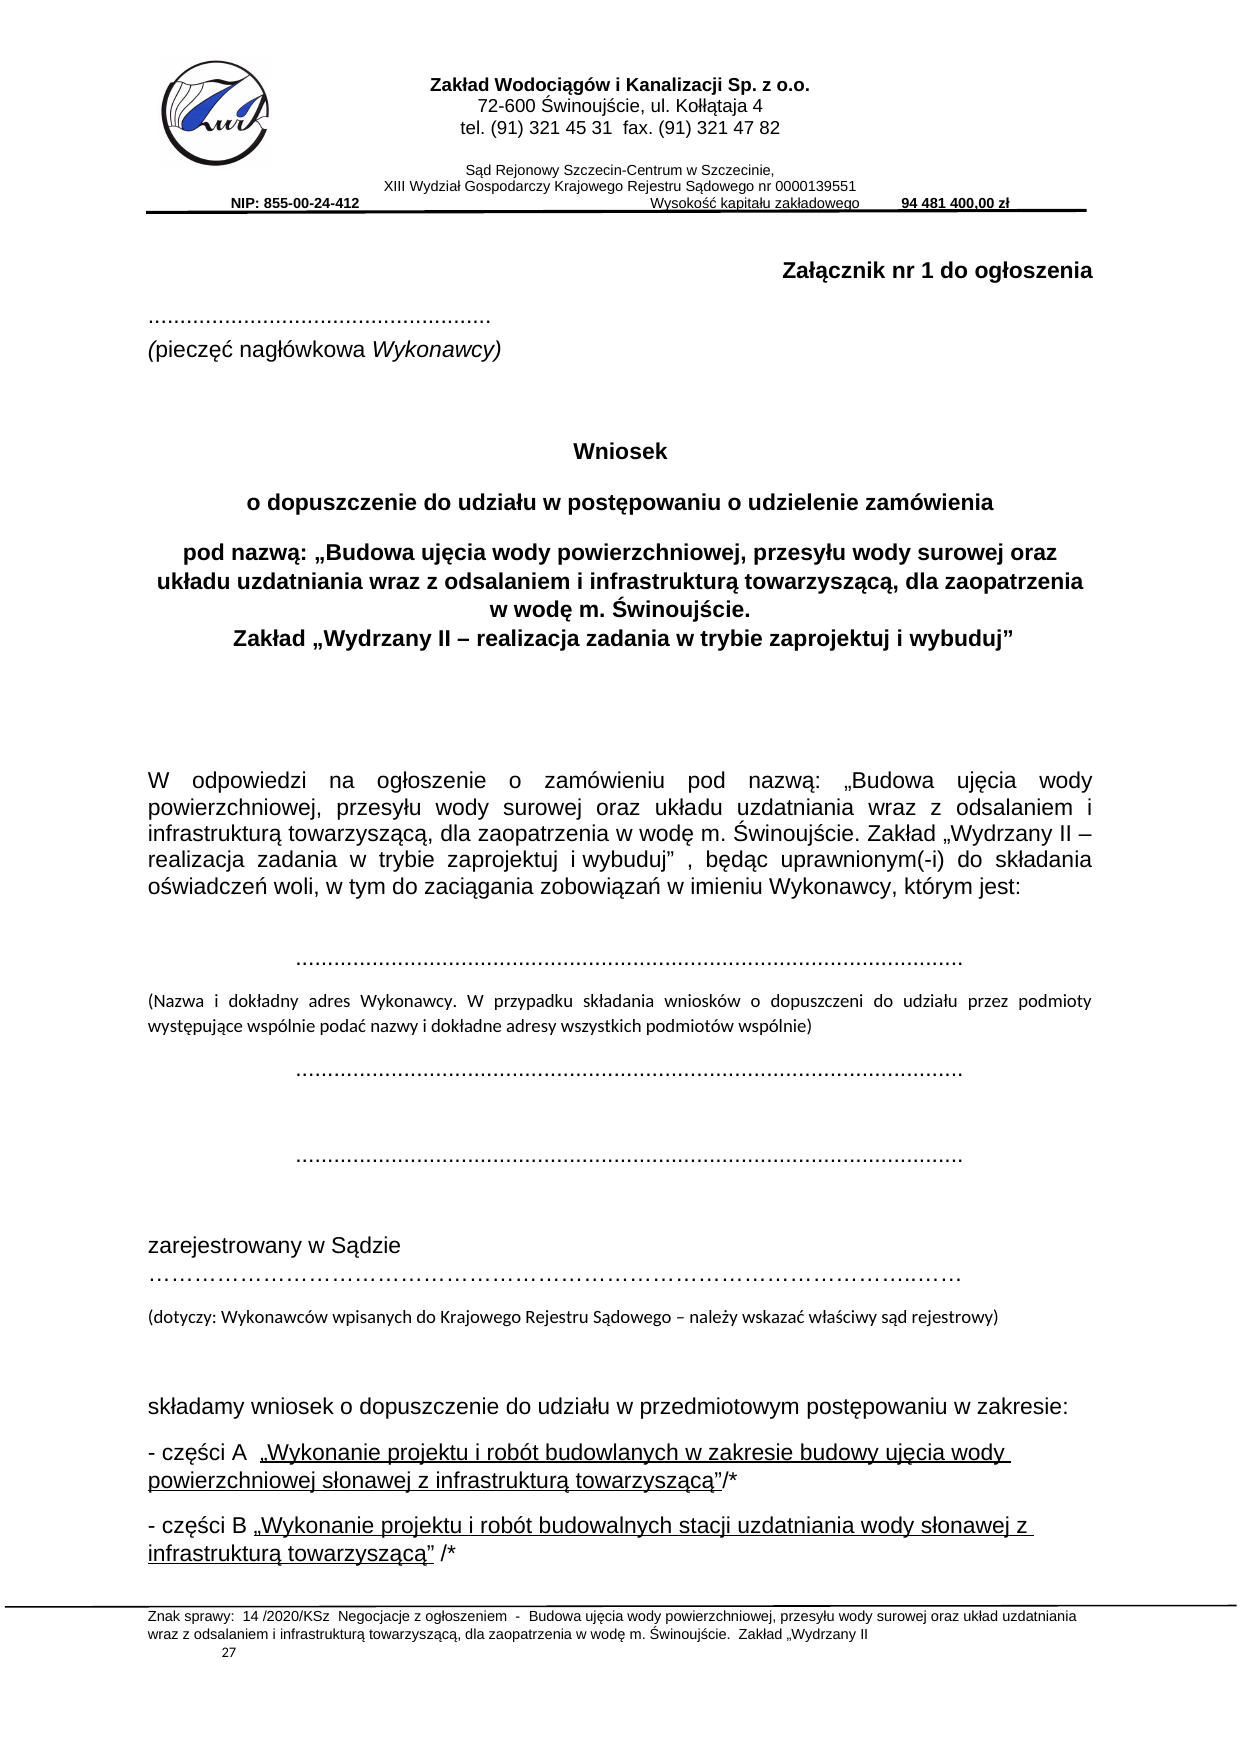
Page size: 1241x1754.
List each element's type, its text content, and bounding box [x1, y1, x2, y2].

text Zakład „Wydrzany II – realizacja zadania w trybie zaprojektuj i wybuduj” [148, 625, 1093, 651]
text ......................................................................................................... [148, 1141, 1093, 1168]
text - części A „Wykonanie projektu i robót budowlanych w zakresie budowy ujęcia wody powierzchniowej słonawej z infrastrukturą towarzyszącą”/* [148, 1438, 1093, 1493]
text Wniosek [148, 438, 1093, 464]
picture [158, 57, 272, 170]
text ......................................................................................................... [148, 944, 1093, 971]
text ...................................................... (pieczęć nagłówkowa Wykonawcy) [148, 302, 1093, 362]
text o dopuszczenie do udziału w postępowaniu o udzielenie zamówienia [148, 488, 1093, 515]
text pod nazwą: „Budowa ujęcia wody powierzchniowej, przesyłu wody surowej oraz układu uzdatniania wraz z odsalaniem i infrastrukturą towarzyszącą, dla zaopatrzenia w wodę m. Świnoujście. [148, 539, 1093, 623]
text - części B „Wykonanie projektu i robót budowalnych stacji uzdatniania wody słonawej z infrastrukturą towarzyszącą” /* [148, 1512, 1093, 1567]
text składamy wniosek o dopuszczenie do udziału w przedmiotowym postępowaniu w zakresie: [148, 1393, 1093, 1420]
text (Nazwa i dokładny adres Wykonawcy. W przypadku składania wniosków o dopuszczeni do udziału przez podmioty występujące wspólnie podać nazwy i dokładne adresy wszystkich podmiotów wspólnie) [148, 989, 1093, 1037]
text ......................................................................................................... [148, 1055, 1093, 1082]
text W odpowiedzi na ogłoszenie o zamówieniu pod nazwą: „Budowa ujęcia wody powierzchniowej, przesyłu wody surowej oraz układu uzdatniania wraz z odsalaniem i infrastrukturą towarzyszącą, dla zaopatrzenia w wodę m. Świnoujście. Zakład „Wydrzany II – realizacja zadania w trybie zaprojektuj i wybuduj” , będąc uprawnionym(-i) do składania oświadczeń woli, w tym do zaciągania zobowiązań w imieniu Wykonawcy, którym jest: [148, 767, 1093, 899]
text Załącznik nr 1 do ogłoszenia [148, 257, 1093, 283]
text zarejestrowany w Sądzie ………………………………………………………………………………………..…… [148, 1232, 1093, 1286]
text (dotyczy: Wykonawców wpisanych do Krajowego Rejestru Sądowego – należy wskazać właściwy sąd rejestrowy) [148, 1305, 1093, 1328]
